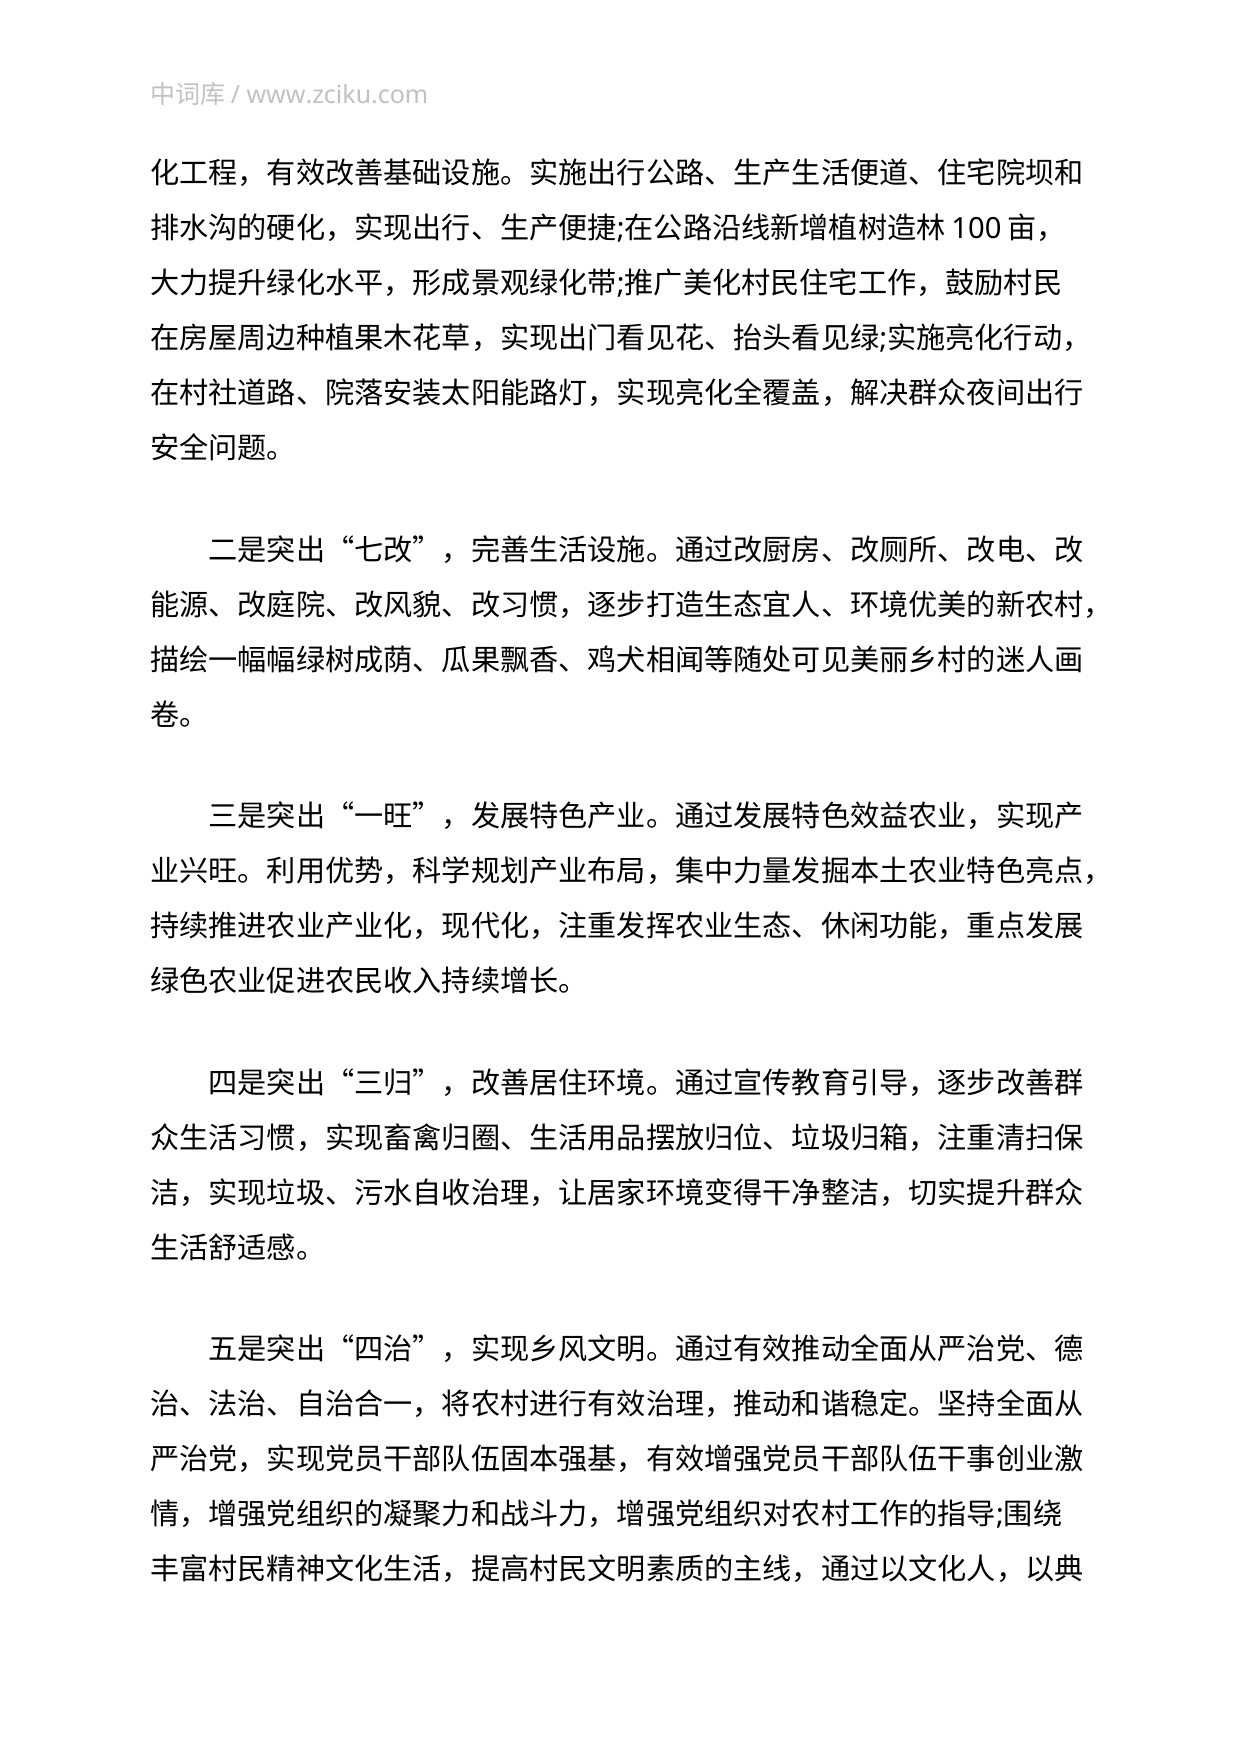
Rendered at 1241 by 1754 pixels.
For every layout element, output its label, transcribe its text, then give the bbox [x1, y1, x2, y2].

text 二是突出“七改”，完善生活设施。通过改厨房、改厕所、改电、改能源、改庭院、改风貌、改习惯，逐步打造生态宜人、环境优美的新农村，描绘一幅幅绿树成荫、瓜果飘香、鸡犬相闻等随处可见美丽乡村的迷人画卷。 [150, 527, 1090, 733]
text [150, 1326, 1090, 1588]
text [150, 150, 1090, 467]
text 四是突出“三归”，改善居住环境。通过宣传教育引导，逐步改善群众生活习惯，实现畜禽归圈、生活用品摆放归位、垃圾归箱，注重清扫保洁，实现垃圾、污水自收治理，让居家环境变得干净整洁，切实提升群众生活舒适感。 [150, 1059, 1090, 1266]
text 三是突出“一旺”，发展特色产业。通过发展特色效益农业，实现产业兴旺。利用优势，科学规划产业布局，集中力量发掘本土农业特色亮点，持续推进农业产业化，现代化，注重发挥农业生态、休闲功能，重点发展绿色农业促进农民收入持续增长。 [150, 793, 1090, 1000]
